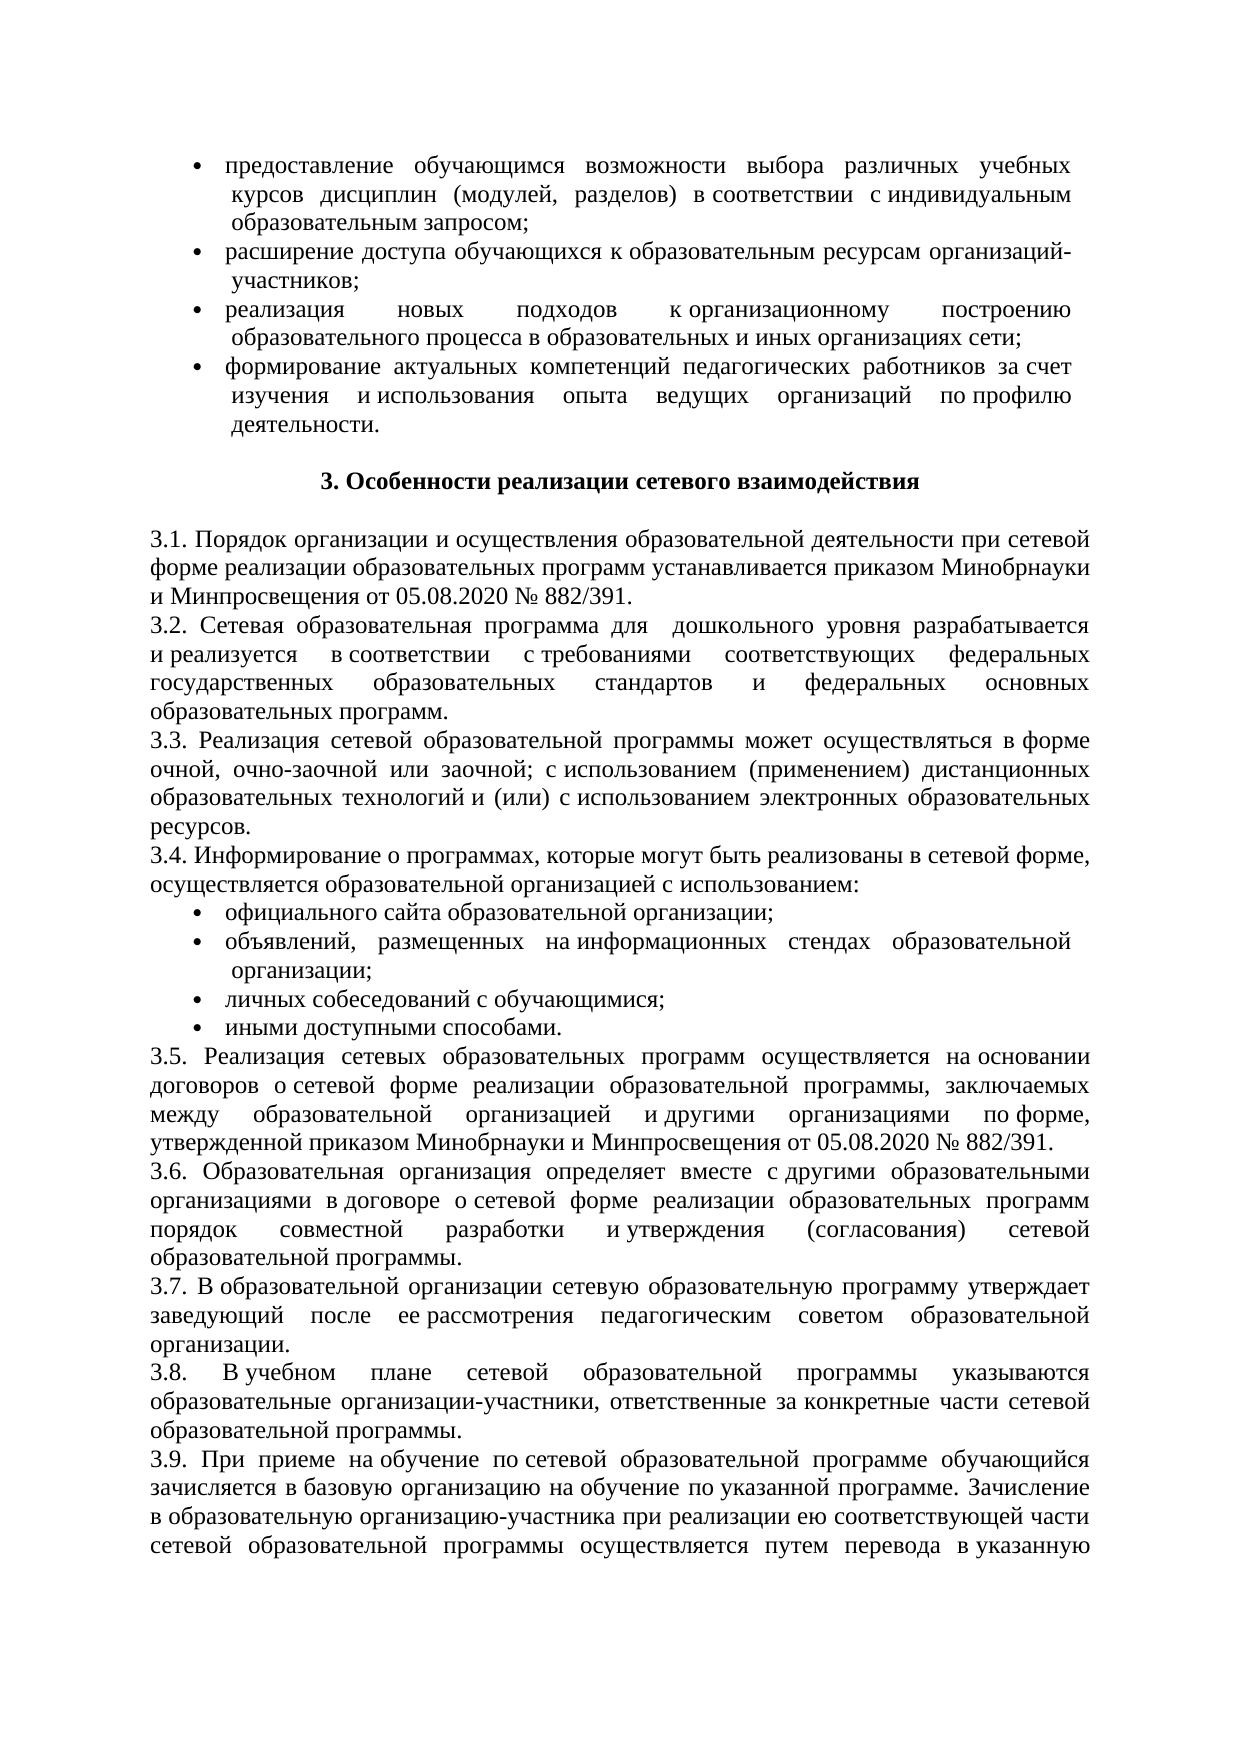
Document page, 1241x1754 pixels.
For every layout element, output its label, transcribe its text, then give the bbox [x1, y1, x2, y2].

text 3.3. Реализация сетевой образовательной программы может осуществляться в форме очной, очно-заочной или заочной; с использованием (применением) дистанционных образовательных технологий и (или) с использованием электронных образовательных ресурсов. [150, 725, 1090, 840]
list официального сайта образовательной организации; [194, 897, 1071, 926]
list объявлений, размещенных на информационных стендах образовательной организации; [194, 926, 1071, 984]
text 3. Особенности реализации сетевого взаимодействия [150, 466, 1090, 495]
list формирование актуальных компетенций педагогических работников за счет изучения и использования опыта ведущих организаций по профилю деятельности. [194, 351, 1071, 437]
text 3.8. В учебном плане сетевой образовательной программы указываются образовательные организации-участники, ответственные за конкретные части сетевой образовательной программы. [150, 1357, 1090, 1444]
text 3.6. Образовательная организация определяет вместе с другими образовательными организациями в договоре о сетевой форме реализации образовательных программ порядок совместной разработки и утверждения (согласования) сетевой образовательной программы. [150, 1156, 1090, 1271]
list личных собеседований с обучающимися; [194, 984, 1071, 1012]
list иными доступными способами. [194, 1012, 1071, 1041]
list предоставление обучающимся возможности выбора различных учебных курсов дисциплин (модулей, разделов) в соответствии с индивидуальным образовательным запросом; [194, 150, 1071, 236]
text 3.4. Информирование о программах, которые могут быть реализованы в сетевой форме, осуществляется образовательной организацией с использованием: [150, 840, 1090, 897]
text 3.2. Сетевая образовательная программа для дошкольного уровня разрабатывается и реализуется в соответствии с требованиями соответствующих федеральных государственных образовательных стандартов и федеральных основных образовательных программ. [150, 610, 1090, 725]
list расширение доступа обучающихся к образовательным ресурсам организаций-участников; [194, 236, 1071, 294]
text 3.5. Реализация сетевых образовательных программ осуществляется на основании договоров о сетевой форме реализации образовательной программы, заключаемых между образовательной организацией и другими организациями по форме, утвержденной приказом Минобрнауки и Минпросвещения от 05.08.2020 № 882/391. [150, 1041, 1090, 1156]
text 3.7. В образовательной организации сетевую образовательную программу утверждает заведующий после ее рассмотрения педагогическим советом образовательной организации. [150, 1271, 1090, 1357]
list реализация новых подходов к организационному построению образовательного процесса в образовательных и иных организациях сети; [194, 294, 1071, 351]
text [150, 1444, 1090, 1559]
text 3.1. Порядок организации и осуществления образовательной деятельности при сетевой форме реализации образовательных программ устанавливается приказом Минобрнауки и Минпросвещения от 05.08.2020 № 882/391. [150, 524, 1090, 610]
